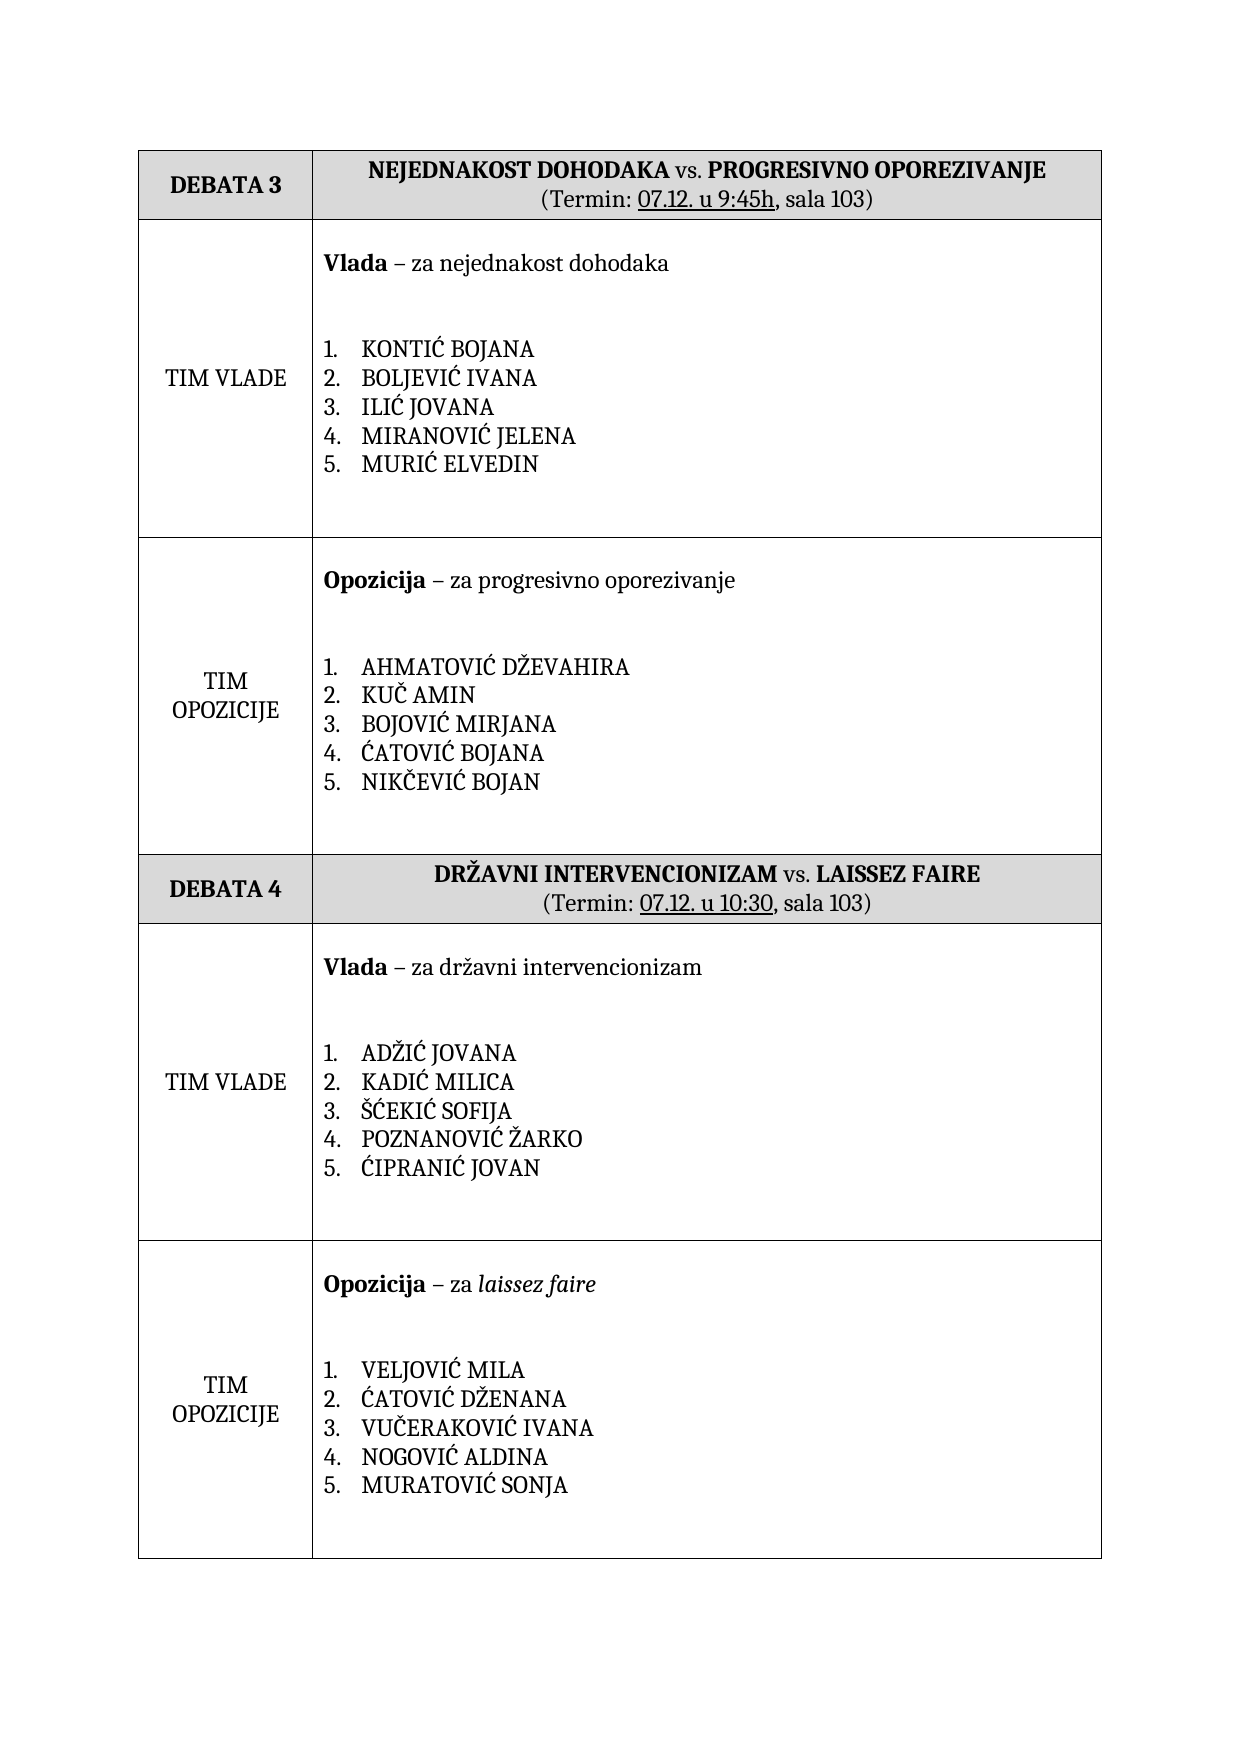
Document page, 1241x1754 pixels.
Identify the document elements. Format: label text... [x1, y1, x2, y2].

table_cell Vlada – za državni intervencionizam ADŽIĆ JOVANA KADIĆ MILICA ŠĆEKIĆ SOFIJA POZNANOVIĆ ŽARKO ĆIPRANIĆ JOVAN [313, 924, 1101, 1240]
table_cell DEBATA 3 [139, 151, 312, 219]
table_cell TIM OPOZICIJE [139, 538, 312, 854]
table_cell Opozicija – za laissez faire VELJOVIĆ MILA ĆATOVIĆ DŽENANA VUČERAKOVIĆ IVANA NOGOVIĆ ALDINA MURATOVIĆ SONJA [313, 1241, 1101, 1558]
table_cell Opozicija – za progresivno oporezivanje AHMATOVIĆ DŽEVAHIRA KUČ AMIN BOJOVIĆ MIRJANA ĆATOVIĆ BOJANA NIKČEVIĆ BOJAN [313, 538, 1101, 854]
table_cell TIM VLADE [139, 220, 312, 537]
table_cell DRŽAVNI INTERVENCIONIZAM vs. LAISSEZ FAIRE (Termin: 07.12. u 10:30, sala 103) [313, 855, 1101, 923]
table_cell DEBATA 4 [139, 855, 312, 923]
table_cell NEJEDNAKOST DOHODAKA vs. PROGRESIVNO OPOREZIVANJE (Termin: 07.12. u 9:45h, sala 103) [313, 151, 1101, 219]
table_cell TIM OPOZICIJE [139, 1241, 312, 1558]
table_cell TIM VLADE [139, 924, 312, 1240]
table_cell Vlada – za nejednakost dohodaka KONTIĆ BOJANA BOLJEVIĆ IVANA ILIĆ JOVANA MIRANOVIĆ JELENA MURIĆ ELVEDIN [313, 220, 1101, 537]
